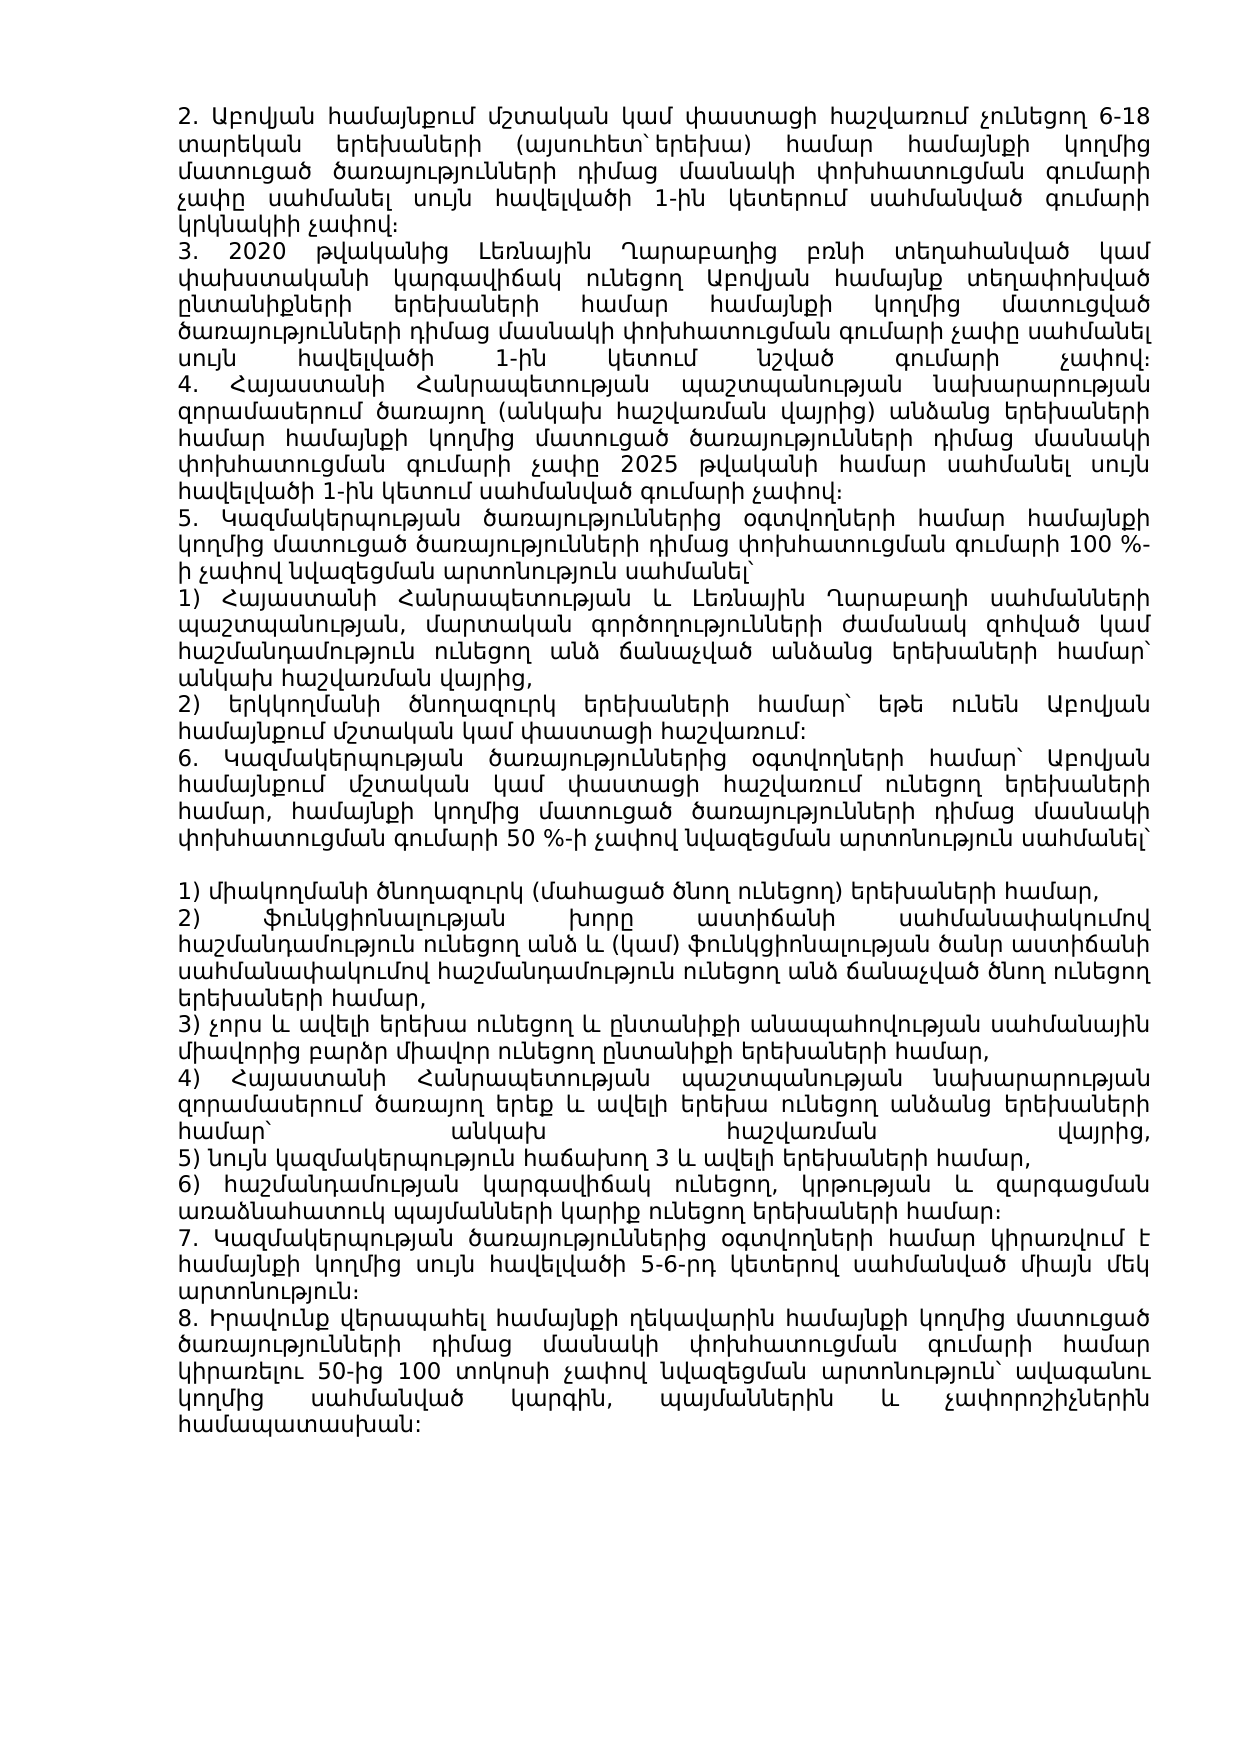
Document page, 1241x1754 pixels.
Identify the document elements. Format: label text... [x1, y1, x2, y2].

text 2. Աբովյան համայնքում մշտական կամ փաստացի հաշվառում չունեցող 6-18 տարեկան երեխաների (այսուհետ՝ երեխա) համար համայնքի կողմից մատուցած ծառայությունների դիմաց մասնակի փոխհատուցման գումարի չափը սահմանել սույն հավելվածի 1-ին կետերում սահմանված գումարի կրկնակիի չափով։ 3. 2020 թվականից Լեռնային Ղարաբաղից բռնի տեղահանված կամ փախստականի կարգավիճակ ունեցող Աբովյան համայնք տեղափոխված ընտանիքների երեխաների համար համայնքի կողմից մատուցված ծառայությունների դիմաց մասնակի փոխհատուցման գումարի չափը սահմանել սույն հավելվածի 1-ին կետում նշված գումարի չափով։ 4. Հայաստանի Հանրապետության պաշտպանության նախարարության զորամասերում ծառայող (անկախ հաշվառման վայրից) անձանց երեխաների համար համայնքի կողմից մատուցած ծառայությունների դիմաց մասնակի փոխհատուցման գումարի չափը 2025 թվականի համար սահմանել սույն հավելվածի 1-ին կետում սահմանված գումարի չափով։ 5. Կազմակերպության ծառայություններից օգտվողների համար համայնքի կողմից մատուցած ծառայությունների դիմաց փոխհատուցման գումարի 100 %-ի չափով նվազեցման արտոնություն սահմանել՝ 1) Հայաստանի Հանրապետության և Լեռնային Ղարաբաղի սահմանների պաշտպանության, մարտական գործողությունների ժամանակ զոհված կամ հաշմանդամություն ունեցող անձ ճանաչված անձանց երեխաների համար՝ անկախ հաշվառման վայրից, 2) երկկողմանի ծնողազուրկ երեխաների համար՝ եթե ունեն Աբովյան համայնքում մշտական կամ փաստացի հաշվառում: 6. Կազմակերպության ծառայություններից օգտվողների համար՝ Աբովյան համայնքում մշտական կամ փաստացի հաշվառում ունեցող երեխաների համար, համայնքի կողմից մատուցած ծառայությունների դիմաց մասնակի փոխհատուցման գումարի 50 %-ի չափով նվազեցման արտոնություն սահմանել՝ 1) միակողմանի ծնողազուրկ (մահացած ծնող ունեցող) երեխաների համար, 2) ֆունկցիոնալության խորը աստիճանի սահմանափակումով հաշմանդամություն ունեցող անձ և (կամ) ֆունկցիոնալության ծանր աստիճանի սահմանափակումով հաշմանդամություն ունեցող անձ ճանաչված ծնող ունեցող երեխաների համար, 3) չորս և ավելի երեխա ունեցող և ընտանիքի անապահովության սահմանային միավորից բարձր միավոր ունեցող ընտանիքի երեխաների համար, 4) Հայաստանի Հանրապետության պաշտպանության նախարարության զորամասերում ծառայող երեք և ավելի երեխա ունեցող անձանց երեխաների համար՝ անկախ հաշվառման վայրից, 5) նույն կազմակերպություն հաճախող 3 և ավելի երեխաների համար, 6) հաշմանդամության կարգավիճակ ունեցող, կրթության և զարգացման առաձնահատուկ պայմանների կարիք ունեցող երեխաների համար։ 7. Կազմակերպության ծառայություններից օգտվողների համար կիրառվում է համայնքի կողմից սույն հավելվածի 5-6-րդ կետերով սահմանված միայն մեկ արտոնություն։ 8. Իրավունք վերապահել համայնքի ղեկավարին համայնքի կողմից մատուցած ծառայությունների դիմաց մասնակի փոխհատուցման գումարի համար կիրառելու 50-ից 100 տոկոսի չափով նվազեցման արտոնություն՝ ավագանու կողմից սահմանված կարգին, պայմաններին և չափորոշիչներին համապատասխան: [177, 103, 1152, 1438]
